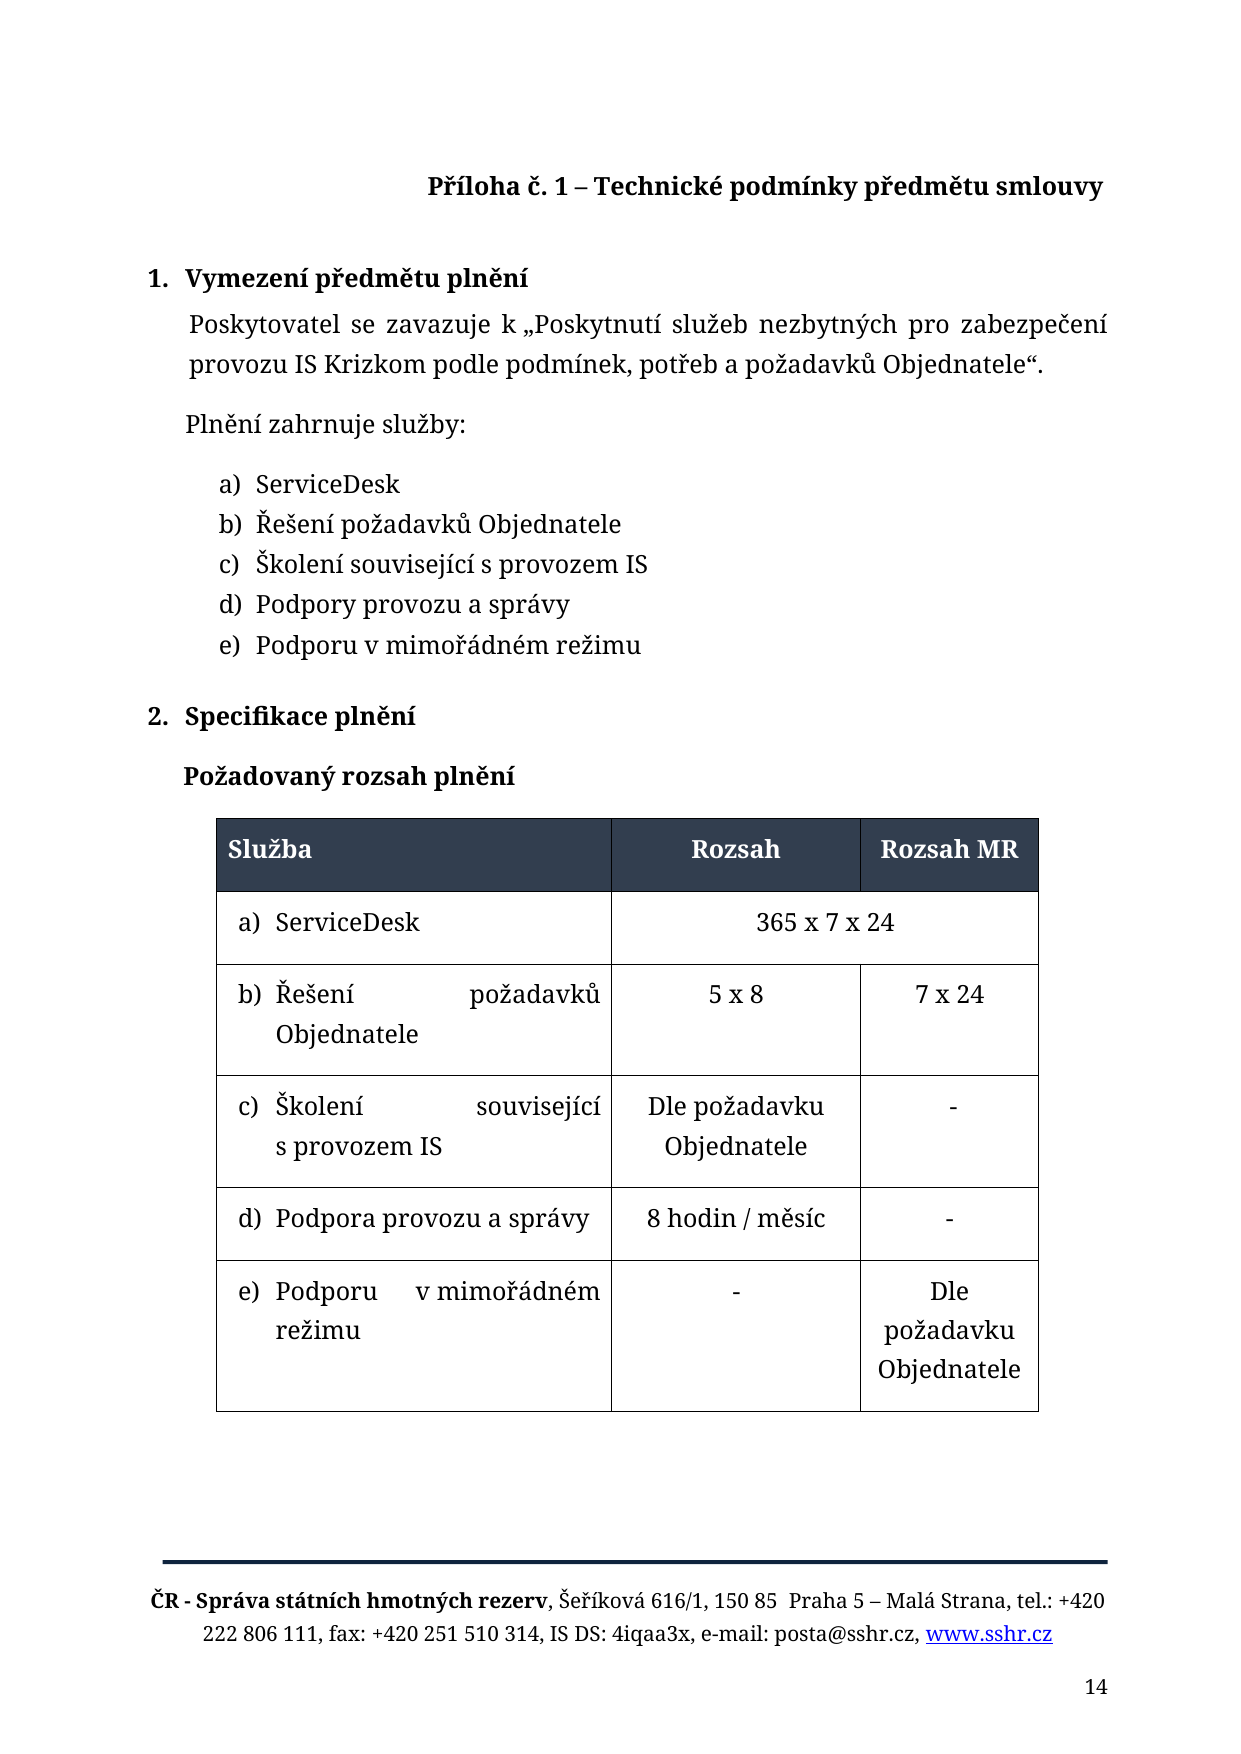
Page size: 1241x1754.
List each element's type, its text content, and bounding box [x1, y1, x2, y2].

list Vymezení předmětu plnění [148, 261, 1107, 294]
table_cell - [861, 1188, 1038, 1260]
table_header Rozsah [612, 819, 860, 891]
list Specifikace plnění [148, 699, 1107, 733]
table_cell 5 x 8 [612, 965, 860, 1075]
text Plnění zahrnuje služby: [185, 406, 1107, 440]
text Poskytovatel se zavazuje k „Poskytnutí služeb nezbytných pro zabezpečení provozu IS Krizkom podle podmínek, potřeb a požadavků Objednatele“. [189, 307, 1107, 380]
list Podpory provozu a správy [218, 587, 1107, 621]
table_cell Podpora provozu a správy [217, 1188, 611, 1260]
table_cell 7 x 24 [861, 965, 1038, 1075]
table_cell 365 x 7 x 24 [612, 892, 1038, 963]
table_header Rozsah MR [861, 819, 1038, 891]
list Školení související s provozem IS [218, 547, 1107, 581]
table_cell 8 hodin / měsíc [612, 1188, 860, 1260]
table_header Služba [217, 819, 611, 891]
table_cell - [612, 1261, 860, 1411]
list ServiceDesk [218, 466, 1107, 500]
list Řešení požadavků Objednatele [218, 507, 1107, 541]
list Podporu v mimořádném režimu [218, 627, 1107, 662]
text Příloha č. 1 – Technické podmínky předmětu smlouvy [148, 177, 1103, 200]
table_cell Dle požadavku Objednatele [612, 1076, 860, 1187]
table_cell [861, 1076, 1038, 1187]
table_cell ServiceDesk [217, 892, 611, 963]
table_cell Školení související s provozem IS [217, 1076, 611, 1187]
table_cell Řešení požadavků Objednatele [217, 965, 611, 1075]
table_cell Dle požadavku Objednatele [861, 1261, 1038, 1411]
table_cell Podporu v mimořádném režimu [217, 1261, 611, 1411]
text Požadovaný rozsah plnění [183, 758, 1107, 792]
